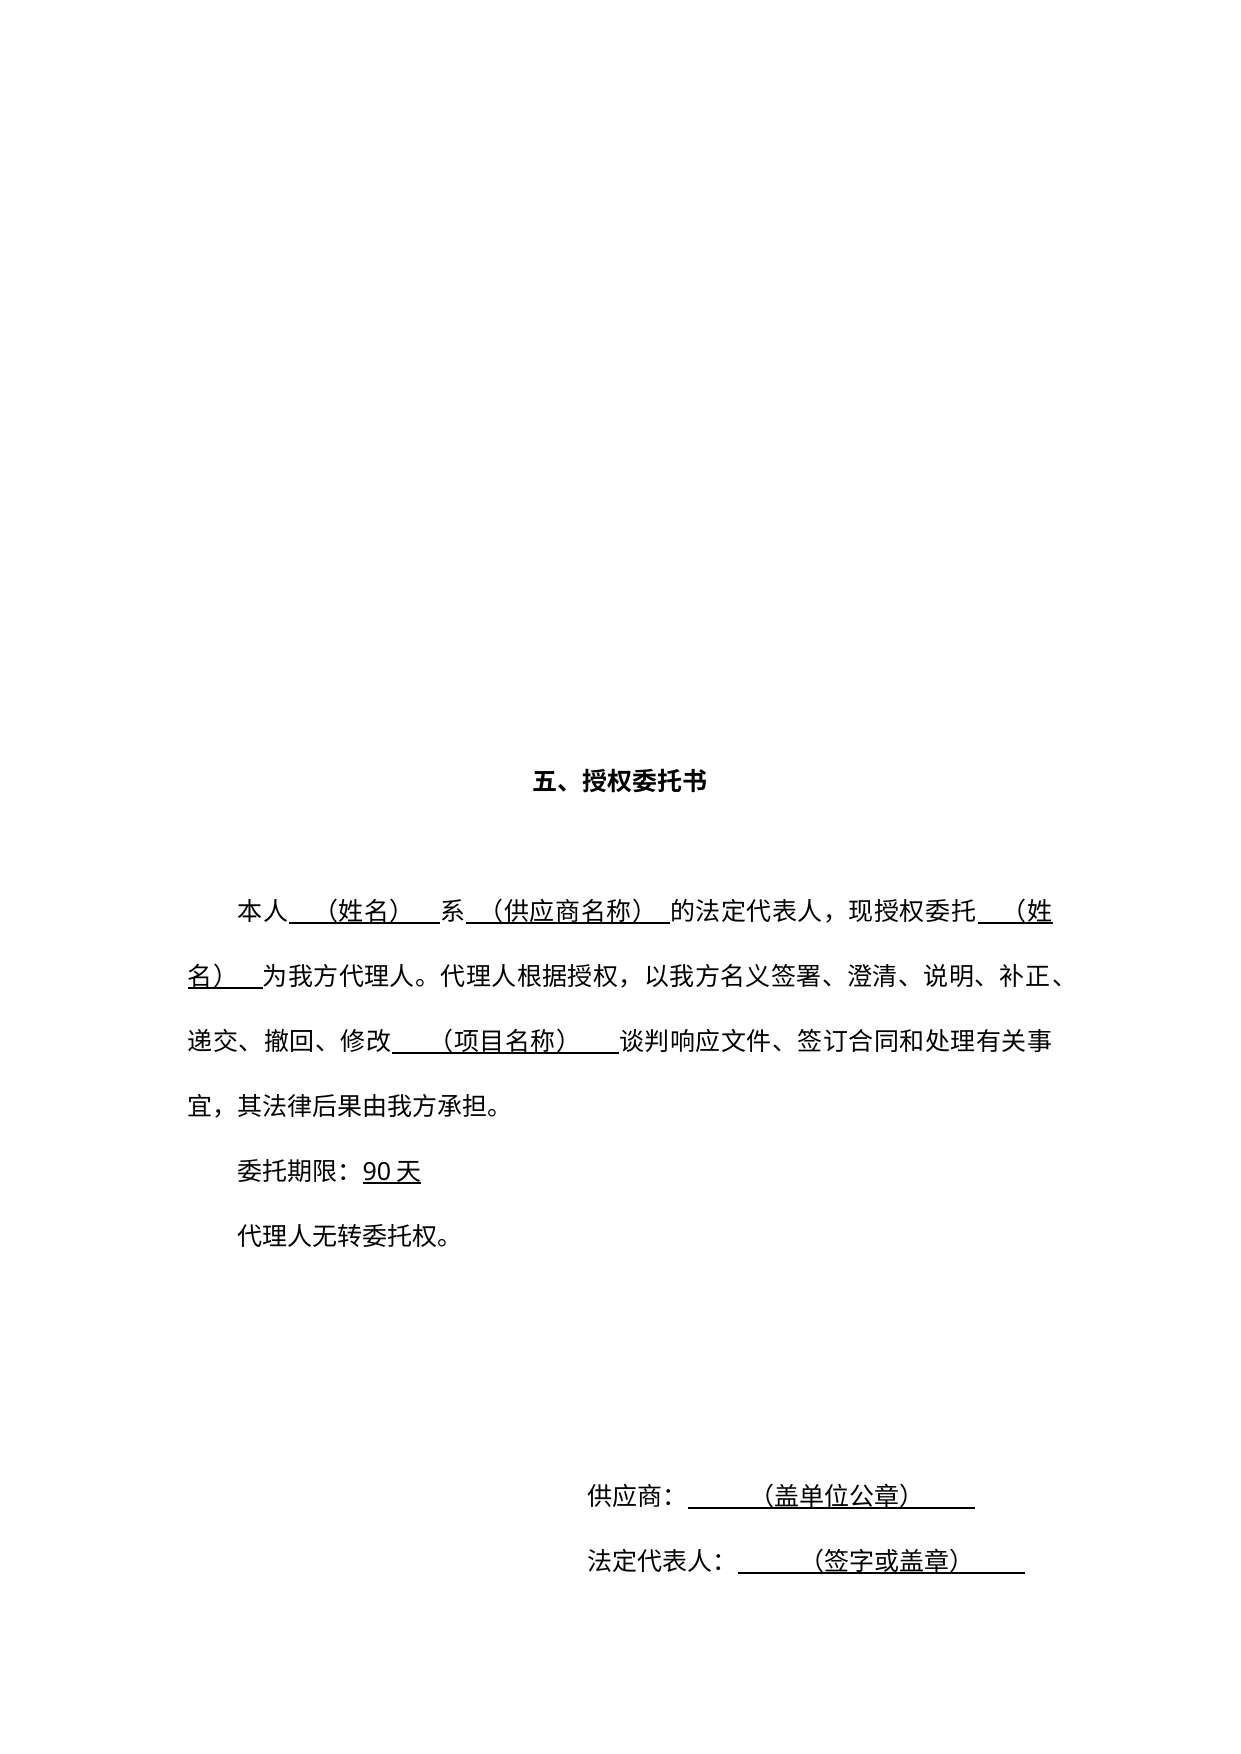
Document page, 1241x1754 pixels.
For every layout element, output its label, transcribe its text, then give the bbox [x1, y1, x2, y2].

text 供应商： （盖单位公章） [187, 1462, 1053, 1527]
text 本人 （姓名） 系 （供应商名称） 的法定代表人，现授权委托 （姓名） 为我方代理人。代理人根据授权，以我方名义签署、澄清、说明、补正、递交、撤回、修改 （项目名称） 谈判响应文件、签订合同和处理有关事宜，其法律后果由我方承担。 [187, 877, 1053, 1137]
text 法定代表人： （签字或盖章） [187, 1527, 1053, 1592]
text 委托期限：90天 [187, 1137, 1053, 1202]
text 代理人无转委托权。 [187, 1202, 1053, 1267]
text 五、授权委托书 [187, 747, 1053, 812]
